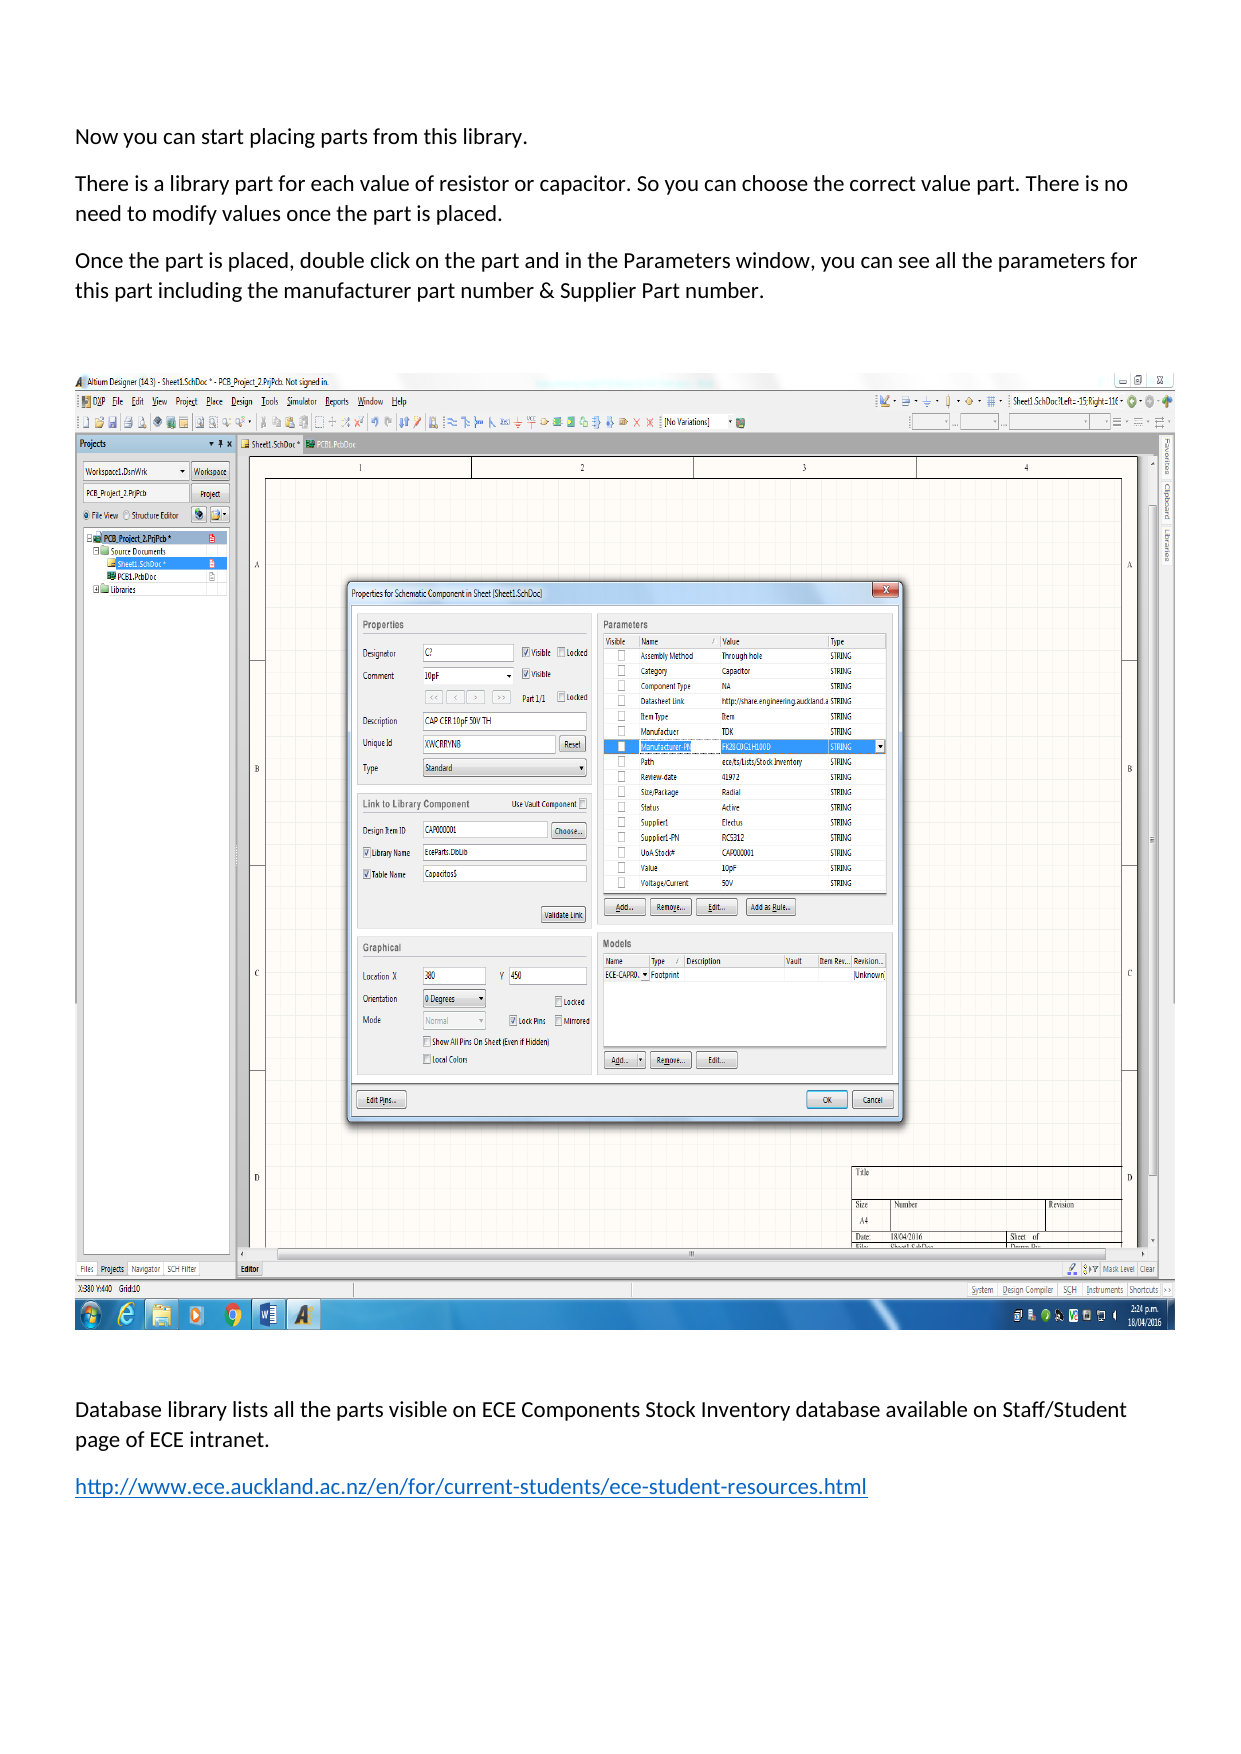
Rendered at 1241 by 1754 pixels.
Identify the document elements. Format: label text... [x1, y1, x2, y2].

text http://www.ece.auckland.ac.nz/en/for/current-students/ece-student-resources.html [75, 1472, 1165, 1500]
text There is a library part for each value of resistor or capacitor. So you can choose the correct value part. There is no need to modify values once the part is placed. [75, 169, 1165, 227]
text Now you can start placing parts from this library. [75, 122, 1165, 150]
picture [75, 373, 1175, 1330]
text Database library lists all the parts visible on ECE Components Stock Inventory database available on Staff/Student page of ECE intranet. [75, 1395, 1165, 1453]
text Once the part is placed, double click on the part and in the Parameters window, you can see all the parameters for this part including the manufacturer part number & Supplier Part number. [75, 246, 1165, 304]
